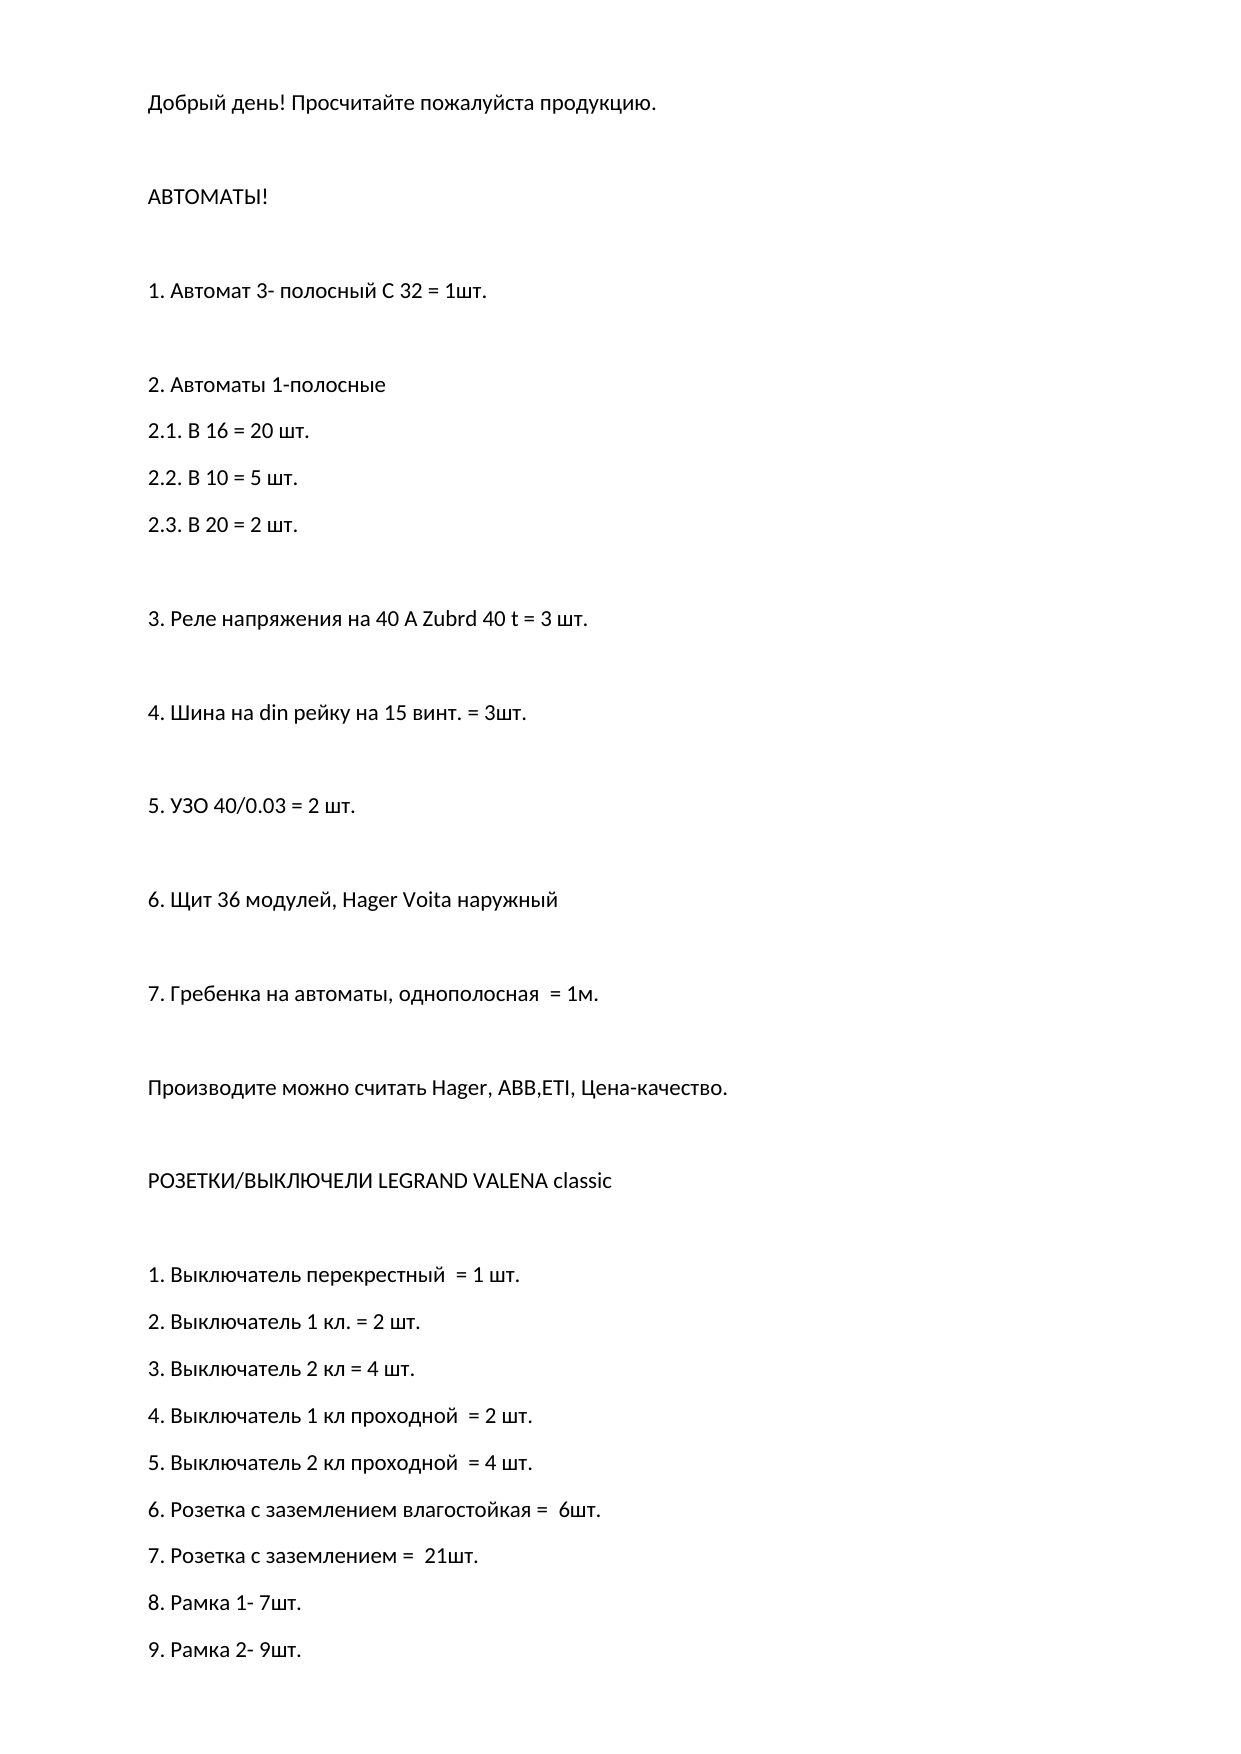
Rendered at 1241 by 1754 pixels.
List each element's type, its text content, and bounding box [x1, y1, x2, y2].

text АВТОМАТЫ! [148, 182, 1152, 210]
text 5. Выключатель 2 кл проходной = 4 шт. [148, 1448, 1152, 1476]
text 3. Реле напряжения на 40 А Zubrd 40 t = 3 шт. [148, 604, 1152, 632]
text 6. Розетка с заземлением влагостойкая = 6шт. [148, 1495, 1152, 1523]
text 1. Автомат 3- полосный С 32 = 1шт. [148, 276, 1152, 304]
text Добрый день! Просчитайте пожалуйста продукцию. [148, 88, 1152, 117]
text 7. Гребенка на автоматы, однополосная = 1м. [148, 979, 1152, 1007]
text 2.2. В 10 = 5 шт. [148, 463, 1152, 492]
text 7. Розетка с заземлением = 21шт. [148, 1542, 1152, 1570]
text 4. Шина на din рейку на 15 винт. = 3шт. [148, 698, 1152, 726]
text 1. Выключатель перекрестный = 1 шт. [148, 1260, 1152, 1288]
text 5. УЗО 40/0.03 = 2 шт. [148, 792, 1152, 820]
text 2.3. В 20 = 2 шт. [148, 510, 1152, 538]
text 2.1. B 16 = 20 шт. [148, 417, 1152, 445]
text 2. Выключатель 1 кл. = 2 шт. [148, 1307, 1152, 1335]
text 8. Рамка 1- 7шт. [148, 1588, 1152, 1617]
text 6. Щит 36 модулей, Hager Voita наружный [148, 885, 1152, 913]
text Производите можно считать Hager, ABB,ETI, Цена-качество. [148, 1073, 1152, 1101]
text 2. Автоматы 1-полосные [148, 370, 1152, 398]
text 4. Выключатель 1 кл проходной = 2 шт. [148, 1401, 1152, 1429]
text РОЗЕТКИ/ВЫКЛЮЧЕЛИ LEGRAND VALENA classic [148, 1167, 1152, 1195]
text 9. Рамка 2- 9шт. [148, 1635, 1152, 1663]
text 3. Выключатель 2 кл = 4 шт. [148, 1354, 1152, 1382]
